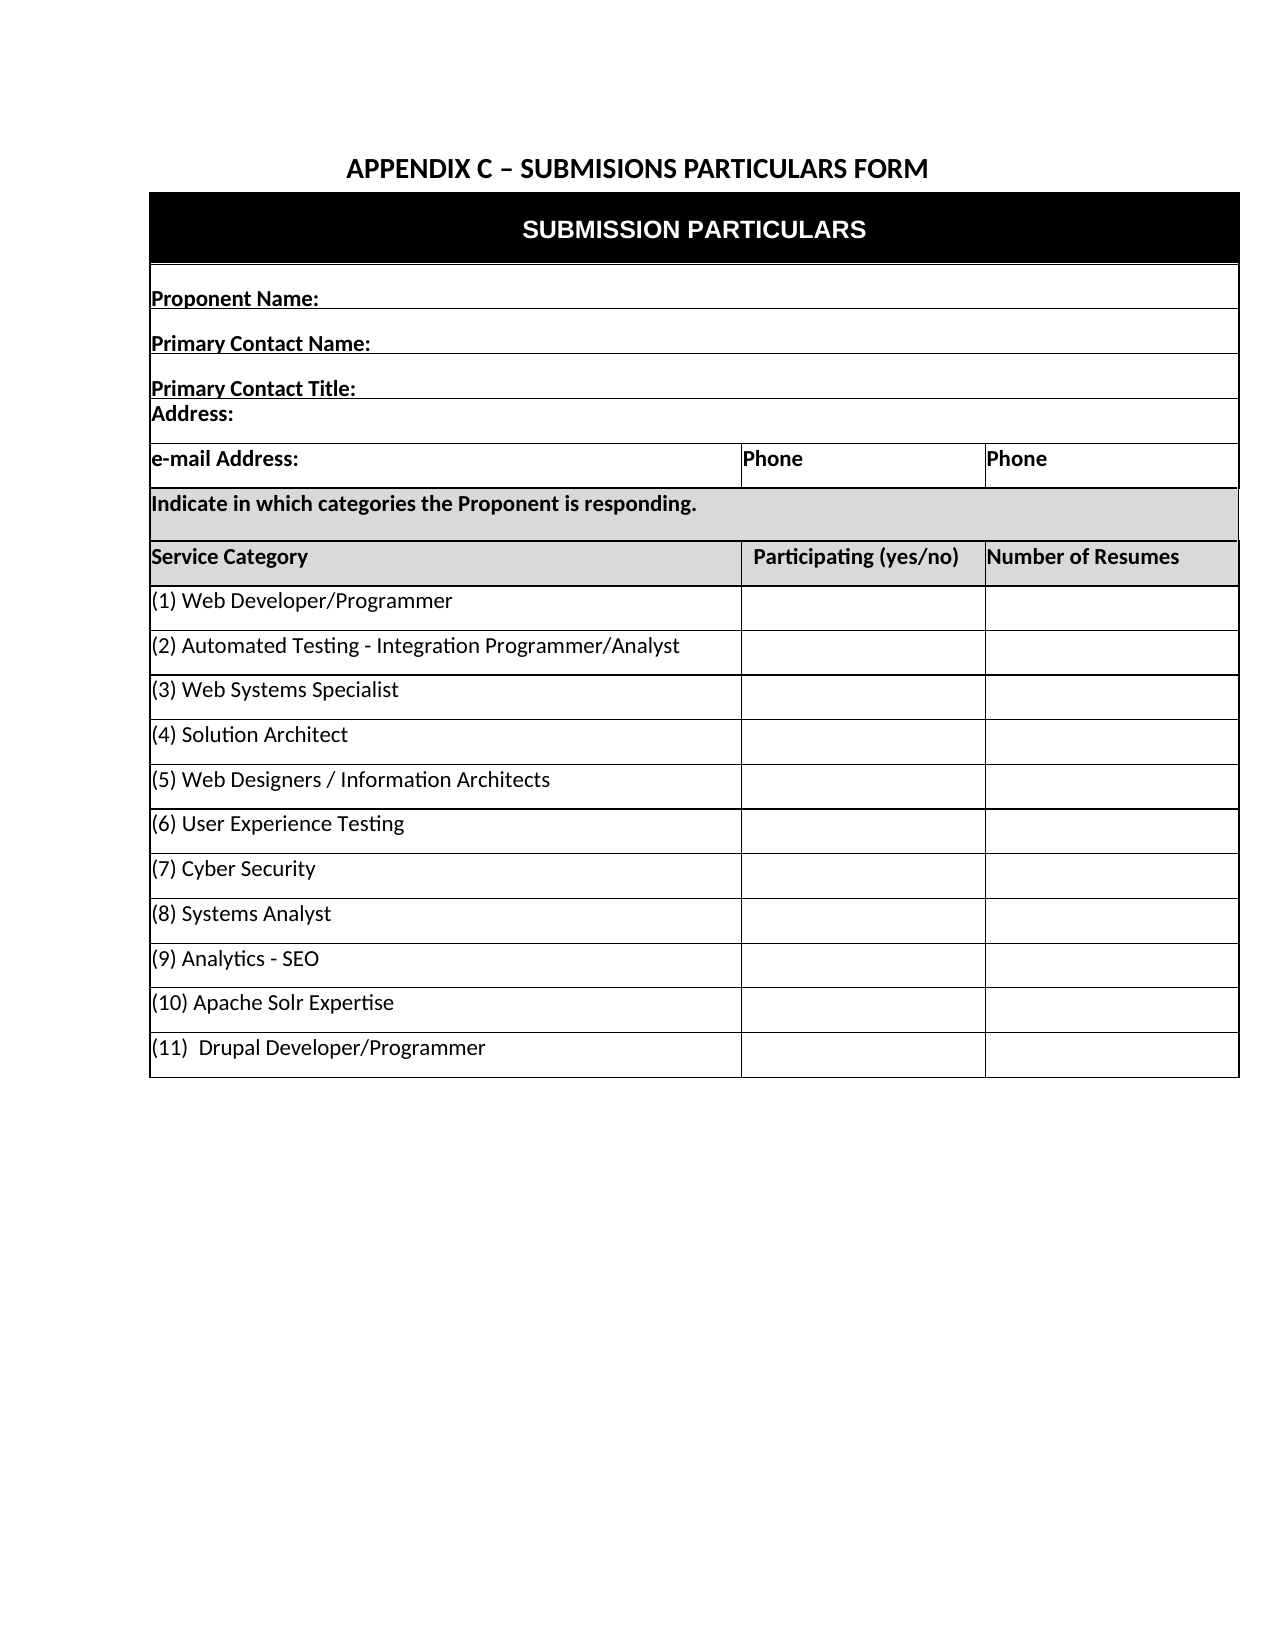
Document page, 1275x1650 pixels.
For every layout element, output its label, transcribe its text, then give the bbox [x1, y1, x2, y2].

table_cell (8) Systems Analyst [151, 899, 741, 942]
table_cell [742, 720, 985, 764]
table_cell [742, 765, 985, 808]
table_cell [986, 720, 1238, 764]
table_cell [742, 1033, 985, 1076]
table_cell (10) Apache Solr Expertise [151, 988, 741, 1032]
table_cell [742, 899, 985, 942]
table_cell (1) Web Developer/Programmer [151, 587, 741, 629]
table_cell [986, 765, 1238, 808]
table_cell Indicate in which categories the Proponent is responding. [151, 487, 1238, 540]
table_cell Number of Resumes [986, 540, 1238, 585]
table_cell [742, 676, 985, 719]
table_cell (2) Automated Testing - Integration Programmer/Analyst [151, 631, 741, 674]
table_cell [742, 631, 985, 674]
table_cell [742, 854, 985, 898]
table_cell Address: [151, 399, 1238, 442]
table_cell (4) Solution Architect [151, 720, 741, 764]
table_cell Primary Contact Name: EMAIL [151, 309, 1238, 353]
table_cell Phone [742, 444, 985, 487]
subtitle APPENDIX C – SUBMISIONS PARTICULARS FORM [150, 150, 1125, 186]
table_cell Participating (yes/no) [742, 542, 985, 585]
table_cell [742, 587, 985, 629]
table_cell (3) Web Systems Specialist [151, 676, 741, 719]
table_cell [986, 631, 1238, 674]
table_cell [986, 944, 1238, 987]
table_cell (9) Analytics - SEO [151, 944, 741, 987]
table_cell (5) Web Designers / Information Architects [151, 765, 741, 808]
table_cell [986, 1033, 1238, 1076]
table_cell Proponent Name: [151, 265, 1238, 308]
table_cell Primary Contact Title: EMAIL [151, 354, 1238, 398]
table_cell Phone [986, 444, 1238, 487]
table_header SUBMISSION PARTICULARS [151, 194, 1238, 263]
table_cell [986, 810, 1238, 853]
table_cell [986, 676, 1238, 719]
table_cell (7) Cyber Security [151, 854, 741, 898]
table_cell e-mail Address: [151, 444, 741, 487]
table_cell [986, 899, 1238, 942]
table_cell [986, 587, 1238, 629]
table_cell Service Category [151, 542, 741, 585]
table_cell [742, 944, 985, 987]
table_cell (11) Drupal Developer/Programmer [151, 1033, 741, 1076]
table_cell [986, 988, 1238, 1032]
table_cell [742, 988, 985, 1032]
table_cell [742, 810, 985, 853]
table_cell (6) User Experience Testing [151, 810, 741, 853]
table_cell [986, 854, 1238, 898]
